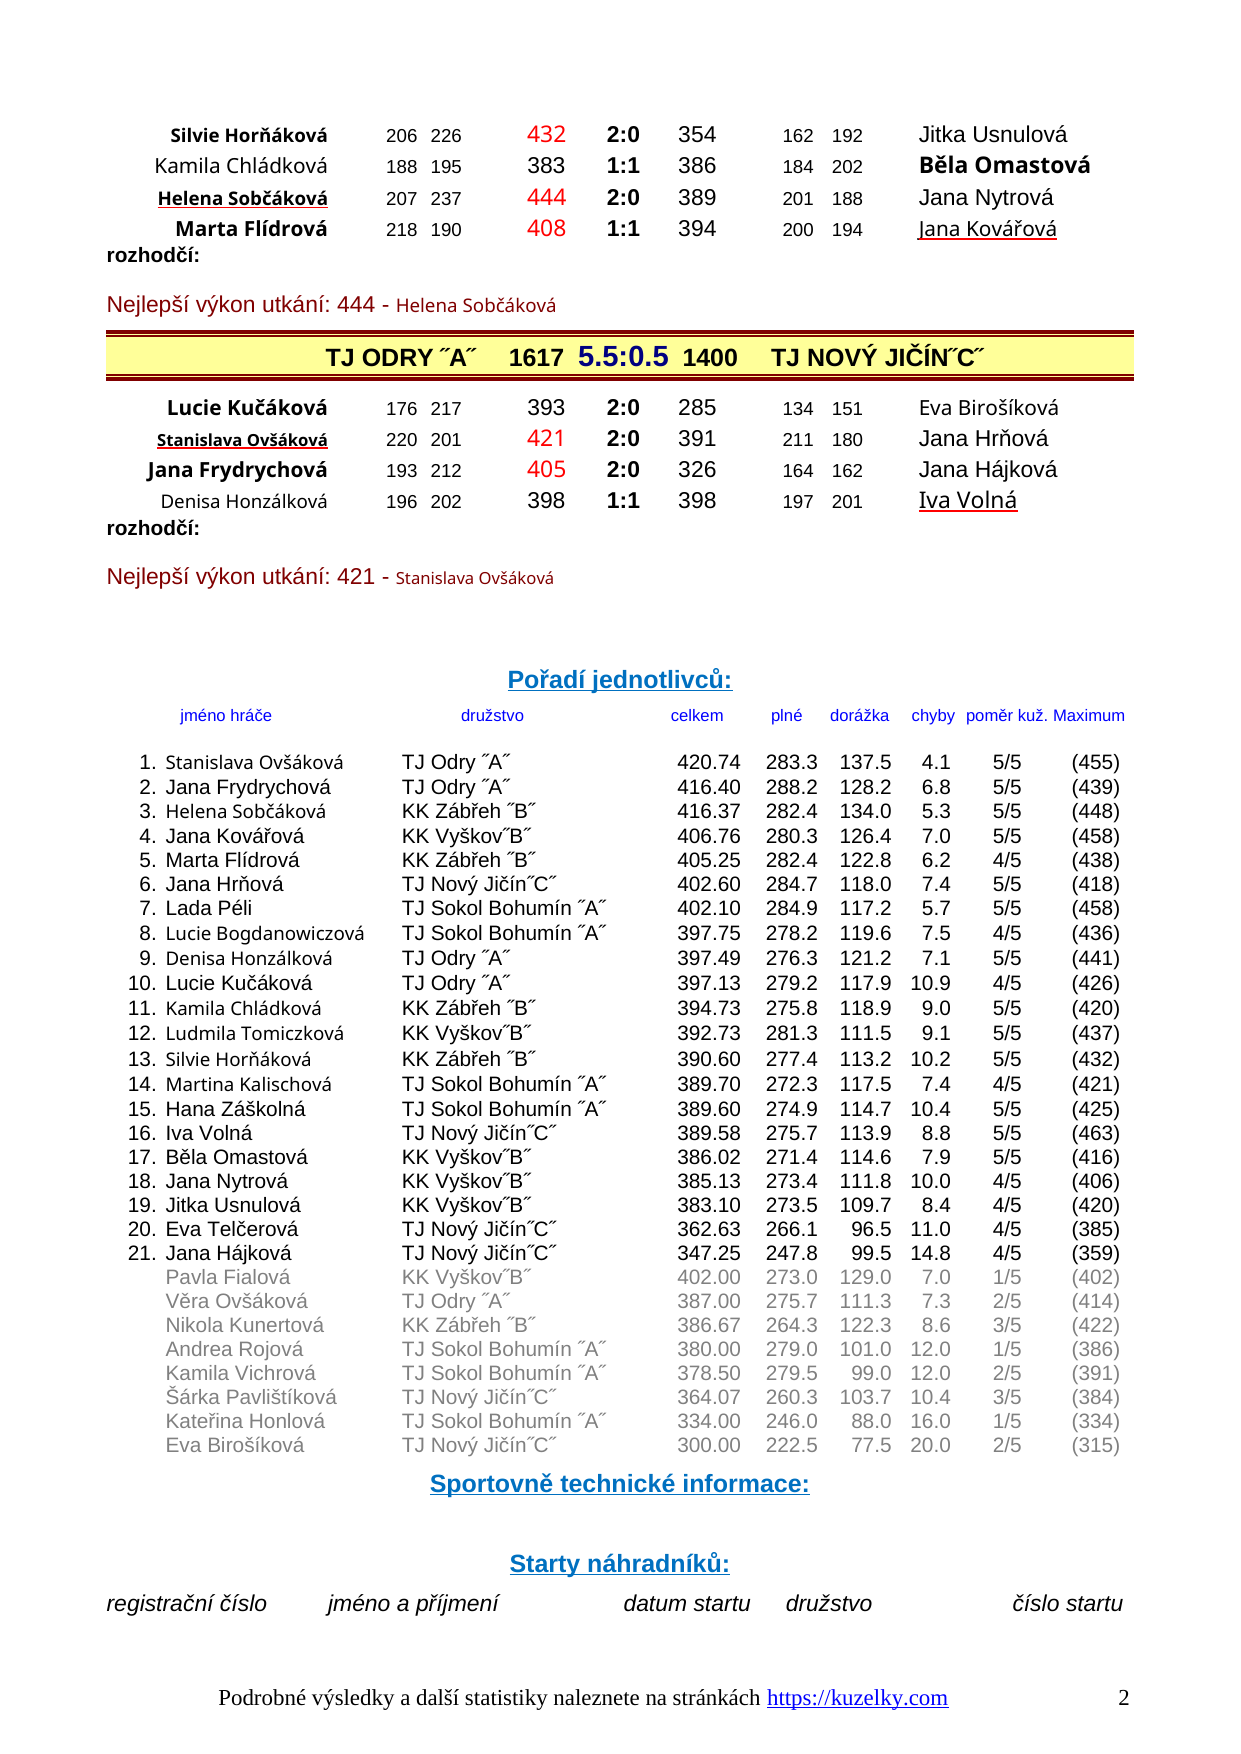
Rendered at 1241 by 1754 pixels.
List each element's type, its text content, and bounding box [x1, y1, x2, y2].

text registrační číslo jméno a příjmení datum startu družstvo číslo startu [106, 1590, 1134, 1617]
text 1. Stanislava Ovšáková TJ Odry ˝A˝ 420.74 283.3 137.5 4.1 5/5 (455) [106, 749, 1134, 775]
text 10. Lucie Kučáková TJ Odry ˝A˝ 397.13 279.2 117.9 10.9 4/5 (426) [106, 971, 1134, 995]
text Sportovně technické informace: [94, 1469, 1145, 1498]
text Kateřina Honlová TJ Sokol Bohumín ˝A˝ 334.00 246.0 88.0 16.0 1/5 (334) [106, 1409, 1134, 1433]
text Kamila Vichrová TJ Sokol Bohumín ˝A˝ 378.50 279.5 99.0 12.0 2/5 (391) [106, 1361, 1134, 1385]
text 6. Jana Hrňová TJ Nový Jičín˝C˝ 402.60 284.7 118.0 7.4 5/5 (418) [106, 872, 1134, 896]
text 11. Kamila Chládková KK Zábřeh ˝B˝ 394.73 275.8 118.9 9.0 5/5 (420) [106, 995, 1134, 1021]
text Pořadí jednotlivců: [94, 665, 1145, 694]
text 4. Jana Kovářová KK Vyškov˝B˝ 406.76 280.3 126.4 7.0 5/5 (458) [106, 824, 1134, 848]
text Kamila Chládková 188 195 383 1:1 386 184 202 Běla Omastová [106, 149, 1134, 181]
text Lucie Kučáková 176 217 393 2:0 285 134 151 Eva Birošíková [106, 393, 1134, 422]
text 18. Jana Nytrová KK Vyškov˝B˝ 385.13 273.4 111.8 10.0 4/5 (406) [106, 1169, 1134, 1193]
text Pavla Fialová KK Vyškov˝B˝ 402.00 273.0 129.0 7.0 1/5 (402) [106, 1265, 1134, 1289]
text 16. Iva Volná TJ Nový Jičín˝C˝ 389.58 275.7 113.9 8.8 5/5 (463) [106, 1121, 1134, 1145]
text Marta Flídrová 218 190 408 1:1 394 200 194 Jana Kovářová [106, 212, 1134, 243]
text Nikola Kunertová KK Zábřeh ˝B˝ 386.67 264.3 122.3 8.6 3/5 (422) [106, 1313, 1134, 1337]
text Silvie Horňáková 206 226 432 2:0 354 162 192 Jitka Usnulová [106, 118, 1134, 149]
text 21. Jana Hájková TJ Nový Jičín˝C˝ 347.25 247.8 99.5 14.8 4/5 (359) [106, 1241, 1134, 1265]
text Eva Birošíková TJ Nový Jičín˝C˝ 300.00 222.5 77.5 20.0 2/5 (315) [106, 1433, 1134, 1457]
text Helena Sobčáková 207 237 444 2:0 389 201 188 Jana Nytrová [106, 181, 1134, 212]
text rozhodčí: [106, 515, 1134, 539]
text 15. Hana Záškolná TJ Sokol Bohumín ˝A˝ 389.60 274.9 114.7 10.4 5/5 (425) [106, 1097, 1134, 1121]
text 20. Eva Telčerová TJ Nový Jičín˝C˝ 362.63 266.1 96.5 11.0 4/5 (385) [106, 1217, 1134, 1241]
text Starty náhradníků: [94, 1549, 1145, 1578]
text Nejlepší výkon utkání: 421 - Stanislava Ovšáková [106, 563, 1134, 589]
text Jana Frydrychová 193 212 405 2:0 326 164 162 Jana Hájková [106, 453, 1134, 484]
text 9. Denisa Honzálková TJ Odry ˝A˝ 397.49 276.3 121.2 7.1 5/5 (441) [106, 946, 1134, 971]
text 5. Marta Flídrová KK Zábřeh ˝B˝ 405.25 282.4 122.8 6.2 4/5 (438) [106, 848, 1134, 872]
text 2. Jana Frydrychová TJ Odry ˝A˝ 416.40 288.2 128.2 6.8 5/5 (439) [106, 775, 1134, 799]
text 7. Lada Péli TJ Sokol Bohumín ˝A˝ 402.10 284.9 117.2 5.7 5/5 (458) [106, 896, 1134, 920]
text Denisa Honzálková 196 202 398 1:1 398 197 201 Iva Volná [106, 484, 1134, 515]
text Šárka Pavlištíková TJ Nový Jičín˝C˝ 364.07 260.3 103.7 10.4 3/5 (384) [106, 1385, 1134, 1409]
text Andrea Rojová TJ Sokol Bohumín ˝A˝ 380.00 279.0 101.0 12.0 1/5 (386) [106, 1337, 1134, 1361]
text 3. Helena Sobčáková KK Zábřeh ˝B˝ 416.37 282.4 134.0 5.3 5/5 (448) [106, 799, 1134, 824]
text Nejlepší výkon utkání: 444 - Helena Sobčáková [106, 291, 1134, 318]
text 19. Jitka Usnulová KK Vyškov˝B˝ 383.10 273.5 109.7 8.4 4/5 (420) [106, 1193, 1134, 1217]
text Věra Ovšáková TJ Odry ˝A˝ 387.00 275.7 111.3 7.3 2/5 (414) [106, 1289, 1134, 1313]
text 12. Ludmila Tomiczková KK Vyškov˝B˝ 392.73 281.3 111.5 9.1 5/5 (437) [106, 1021, 1134, 1046]
text jméno hráče družstvo celkem plné dorážka chyby poměr kuž. Maximum [106, 706, 1134, 725]
text 8. Lucie Bogdanowiczová TJ Sokol Bohumín ˝A˝ 397.75 278.2 119.6 7.5 4/5 (436) [106, 920, 1134, 946]
text rozhodčí: [106, 243, 1134, 267]
text Stanislava Ovšáková 220 201 421 2:0 391 211 180 Jana Hrňová [106, 422, 1134, 453]
text 13. Silvie Horňáková KK Zábřeh ˝B˝ 390.60 277.4 113.2 10.2 5/5 (432) [106, 1046, 1134, 1072]
text TJ Odry ˝A˝ 1617 5.5:0.5 1400 TJ Nový Jičín˝C˝ [106, 337, 1134, 374]
text 14. Martina Kalischová TJ Sokol Bohumín ˝A˝ 389.70 272.3 117.5 7.4 4/5 (421) [106, 1072, 1134, 1097]
text 17. Běla Omastová KK Vyškov˝B˝ 386.02 271.4 114.6 7.9 5/5 (416) [106, 1145, 1134, 1169]
